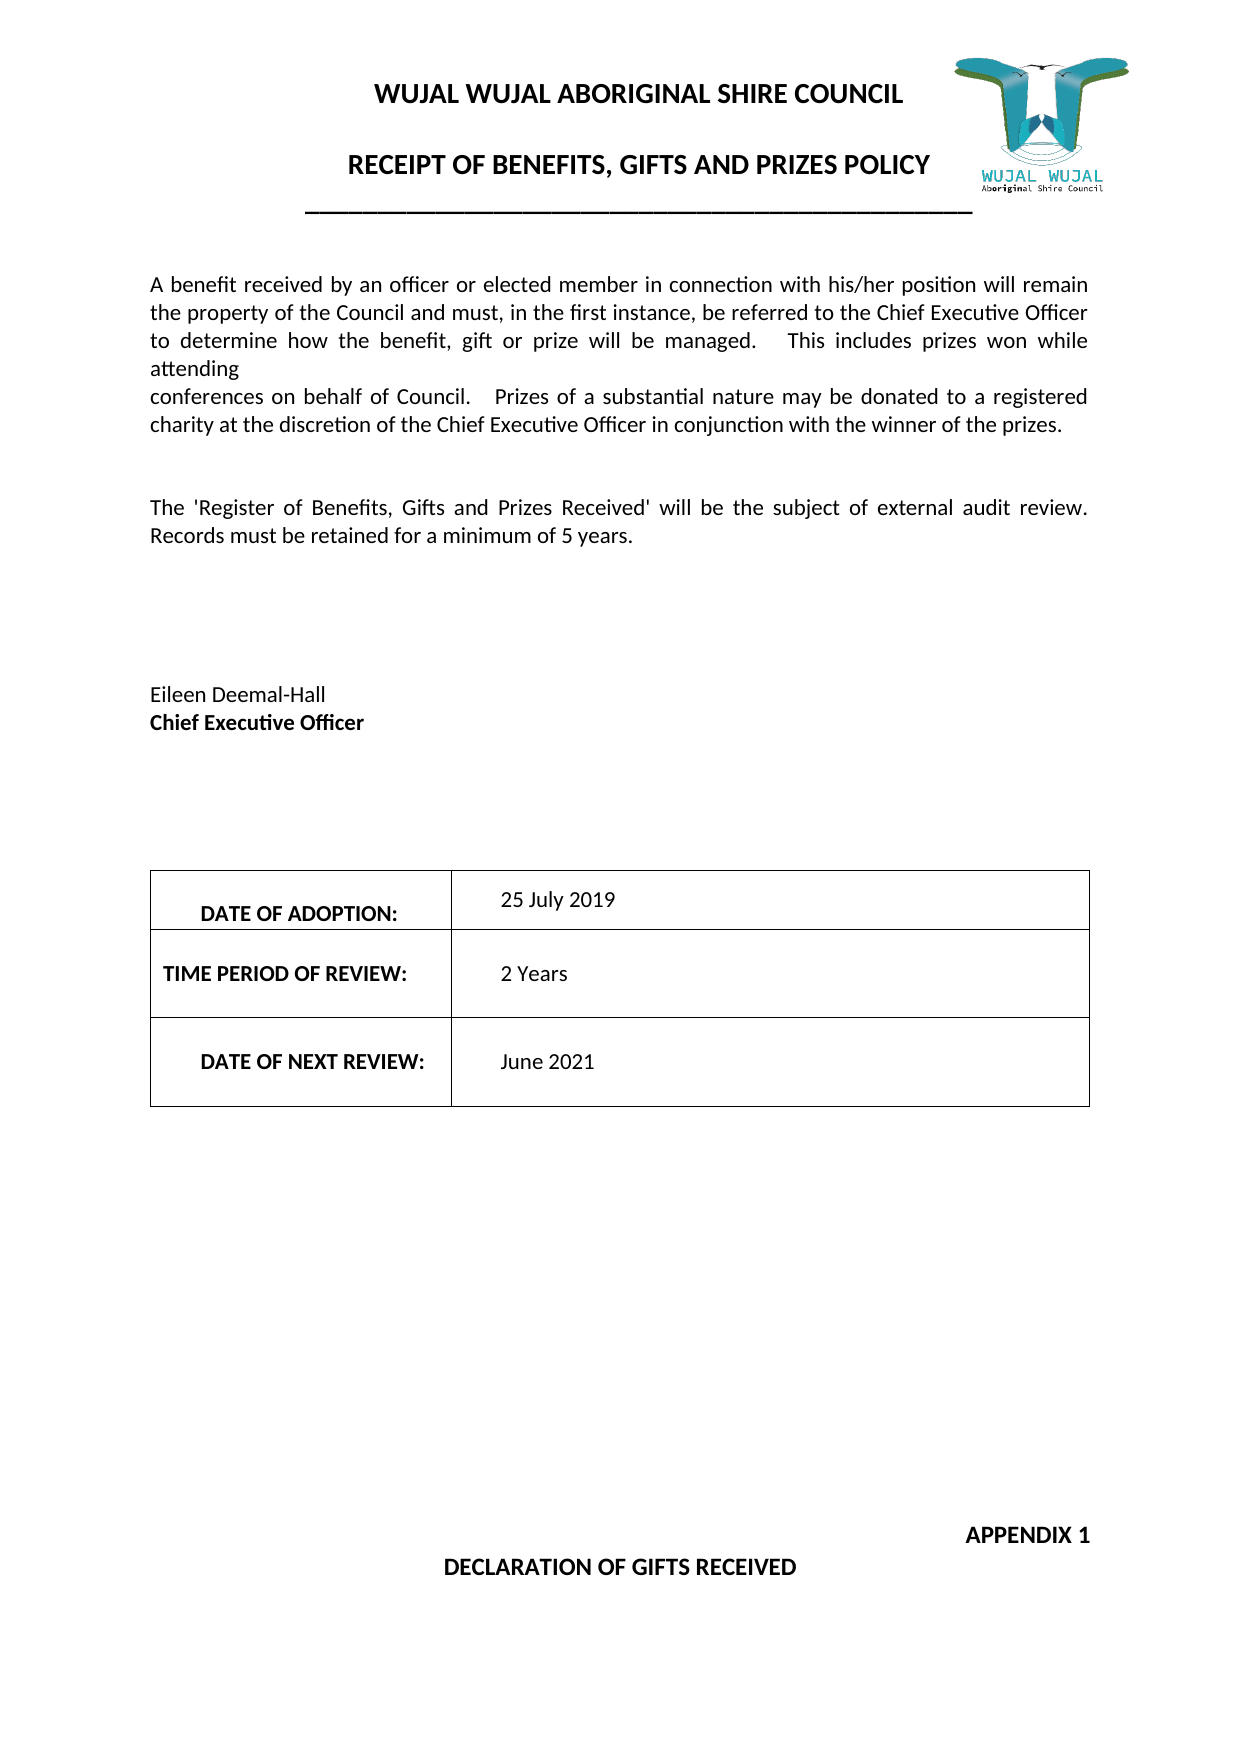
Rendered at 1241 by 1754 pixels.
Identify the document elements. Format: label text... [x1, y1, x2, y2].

table_cell 2 Years [452, 930, 1089, 1017]
text APPENDIX 1 [150, 1520, 1090, 1550]
text The 'Register of Benefits, Gifts and Prizes Received' will be the subject of external audit review. Records must be retained for a minimum of 5 years. [150, 493, 1090, 549]
text conferences on behalf of Council. Prizes of a substantial nature may be donated to a registered charity at the discretion of the Chief Executive Officer in conjunction with the winner of the prizes. [150, 382, 1090, 438]
text Eileen Deemal-Hall Chief Executive Officer [150, 681, 1090, 737]
text A benefit received by an officer or elected member in connection with his/her position will remain the property of the Council and must, in the first instance, be referred to the Chief Executive Officer to determine how the benefit, gift or prize will be managed. This includes prizes won while attending [150, 270, 1090, 382]
text DECLARATION OF GIFTS RECEIVED [150, 1552, 1090, 1582]
table_cell TIME PERIOD OF REVIEW: [151, 930, 451, 1017]
table_cell DATE OF NEXT REVIEW: [151, 1018, 451, 1106]
table_header DATE OF ADOPTION: [151, 871, 451, 929]
table_header 25 July 2019 [452, 871, 1089, 929]
table_cell June 2021 [452, 1018, 1089, 1106]
